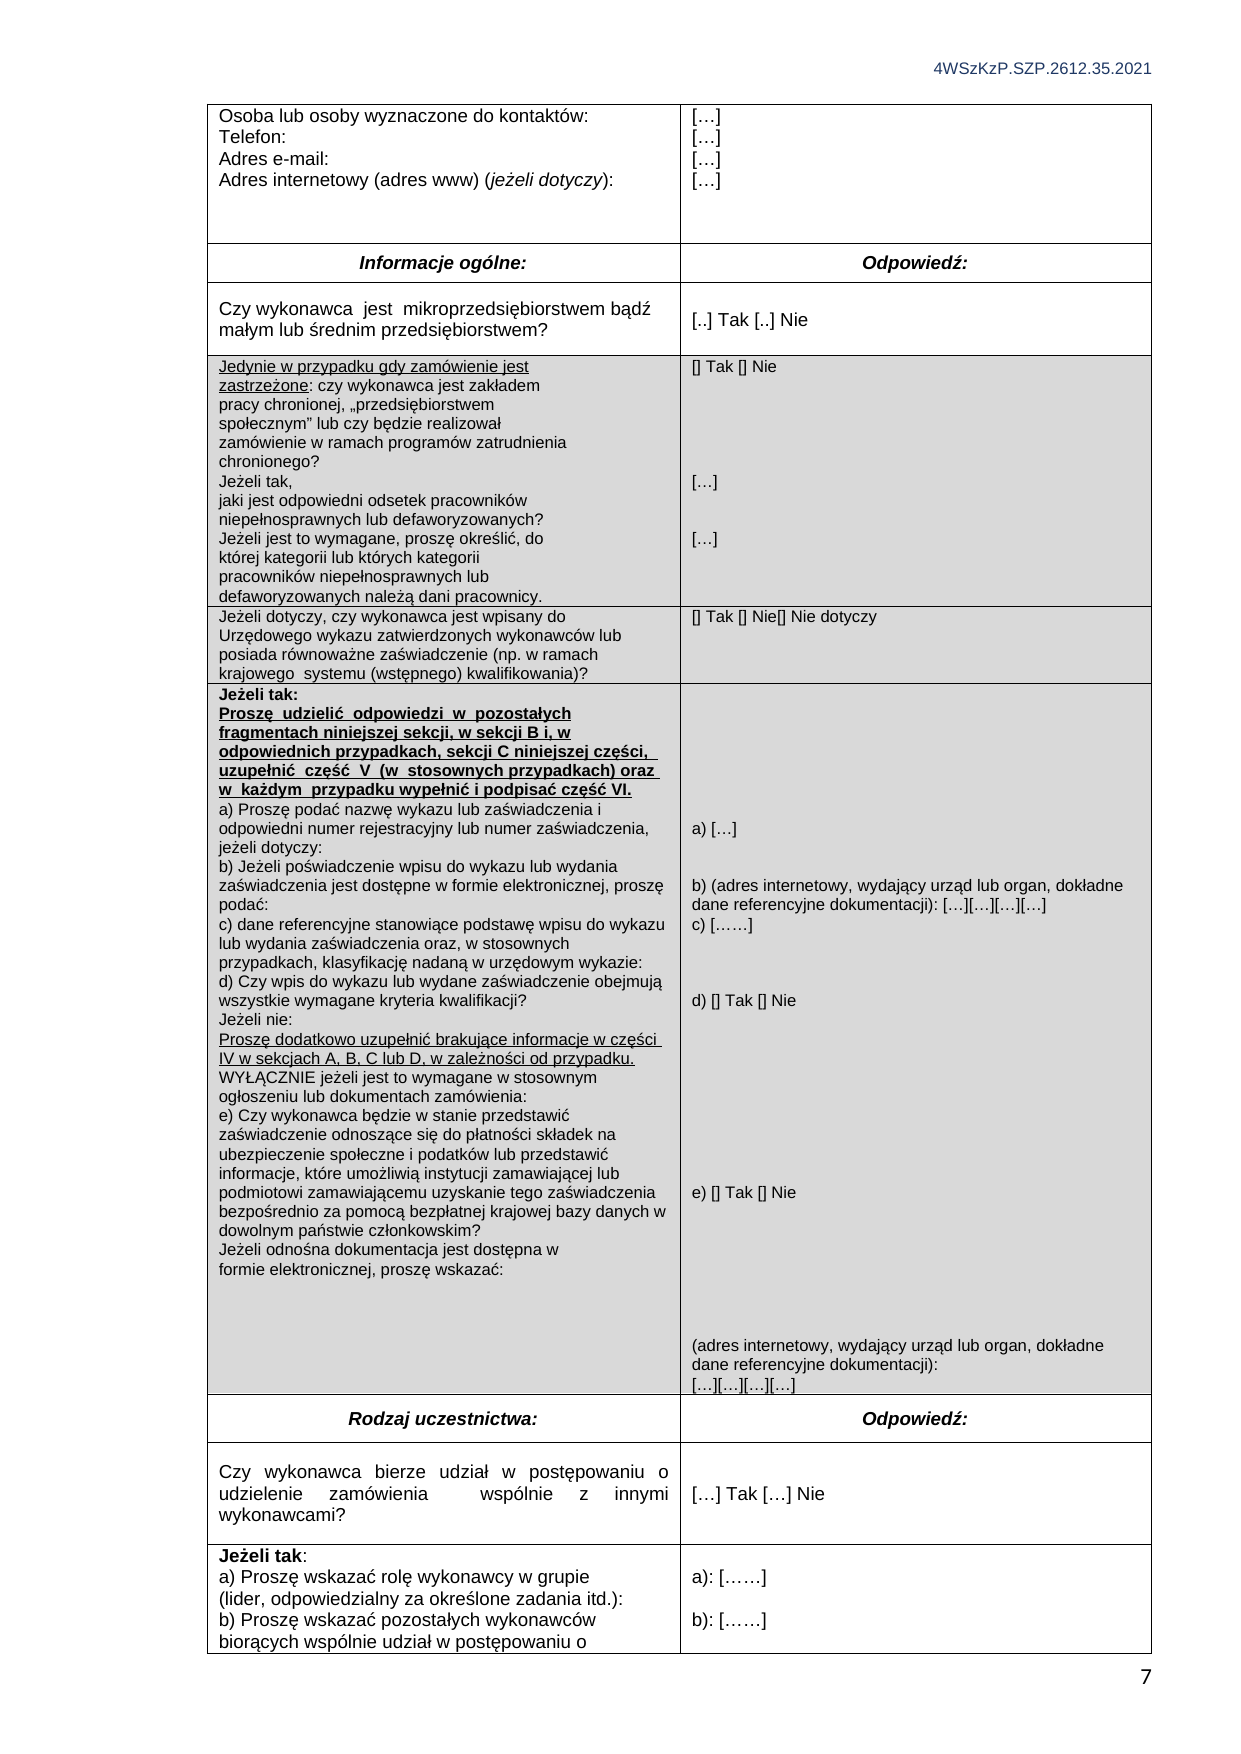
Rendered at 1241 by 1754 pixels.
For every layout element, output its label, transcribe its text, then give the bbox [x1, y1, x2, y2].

table_cell Jeżeli dotyczy, czy wykonawca jest wpisany do Urzędowego wykazu zatwierdzonych wykonawców lub posiada równoważne zaświadczenie (np. w ramach krajowego systemu (wstępnego) kwalifikowania)? [208, 607, 680, 683]
table_cell [] Tak [] Nie […] […] [681, 356, 1151, 606]
table_cell Odpowiedź: [681, 244, 1151, 282]
table_cell […] Tak […] Nie [681, 1443, 1151, 1543]
table_cell [] Tak [] Nie[] Nie dotyczy [681, 607, 1151, 683]
table_cell Czy wykonawca jest mikroprzedsiębiorstwem bądź małym lub średnim przedsiębiorstwem? [208, 283, 680, 355]
table_cell Rodzaj uczestnictwa: [208, 1395, 680, 1442]
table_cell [681, 1545, 1151, 1652]
table_cell Informacje ogólne: [208, 244, 680, 282]
table_cell Czy wykonawca bierze udział w postępowaniu o udzielenie zamówienia wspólnie z innymi wykonawcami? [208, 1443, 680, 1543]
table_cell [208, 1545, 680, 1652]
table_cell Jeżeli tak: Proszę udzielić odpowiedzi w pozostałych fragmentach niniejszej sekcji, w sekcji B i, w odpowiednich przypadkach, sekcji C niniejszej części, uzupełnić część V (w stosownych przypadkach) oraz w każdym przypadku wypełnić i podpisać część VI. a) Proszę podać nazwę wykazu lub zaświadczenia i odpowiedni numer rejestracyjny lub numer zaświadczenia, jeżeli dotyczy: b) Jeżeli poświadczenie wpisu do wykazu lub wydania zaświadczenia jest dostępne w formie elektronicznej, proszę podać: c) dane referencyjne stanowiące podstawę wpisu do wykazu lub wydania zaświadczenia oraz, w stosownych przypadkach, klasyfikację nadaną w urzędowym wykazie: d) Czy wpis do wykazu lub wydane zaświadczenie obejmują wszystkie wymagane kryteria kwalifikacji? Jeżeli nie: Proszę dodatkowo uzupełnić brakujące informacje w części IV w sekcjach A, B, C lub D, w zależności od przypadku. WYŁĄCZNIE jeżeli jest to wymagane w stosownym ogłoszeniu lub dokumentach zamówienia: e) Czy wykonawca będzie w stanie przedstawić zaświadczenie odnoszące się do płatności składek na ubezpieczenie społeczne i podatków lub przedstawić informacje, które umożliwią instytucji zamawiającej lub podmiotowi zamawiającemu uzyskanie tego zaświadczenia bezpośrednio za pomocą bezpłatnej krajowej bazy danych w dowolnym państwie członkowskim? Jeżeli odnośna dokumentacja jest dostępna w formie elektronicznej, proszę wskazać: [208, 684, 680, 1393]
table_cell Jedynie w przypadku gdy zamówienie jest zastrzeżone: czy wykonawca jest zakładem pracy chronionej, „przedsiębiorstwem społecznym” lub czy będzie realizował zamówienie w ramach programów zatrudnienia chronionego? Jeżeli tak, jaki jest odpowiedni odsetek pracowników niepełnosprawnych lub defaworyzowanych? Jeżeli jest to wymagane, proszę określić, do której kategorii lub których kategorii pracowników niepełnosprawnych lub defaworyzowanych należą dani pracownicy. [208, 356, 680, 606]
table_cell Osoba lub osoby wyznaczone do kontaktów: Telefon: Adres e-mail: Adres internetowy (adres www) (jeżeli dotyczy): [208, 105, 680, 243]
table_cell Odpowiedź: [681, 1395, 1151, 1442]
table_cell […] […] […] […] [681, 105, 1151, 243]
table_cell [..] Tak [..] Nie [681, 283, 1151, 355]
table_cell a) […] b) (adres internetowy, wydający urząd lub organ, dokładne dane referencyjne dokumentacji): […][…][…][…] c) [……] d) [] Tak [] Nie e) [] Tak [] Nie (adres internetowy, wydający urząd lub organ, dokładne dane referencyjne dokumentacji): […][…][…][…] [681, 684, 1151, 1393]
